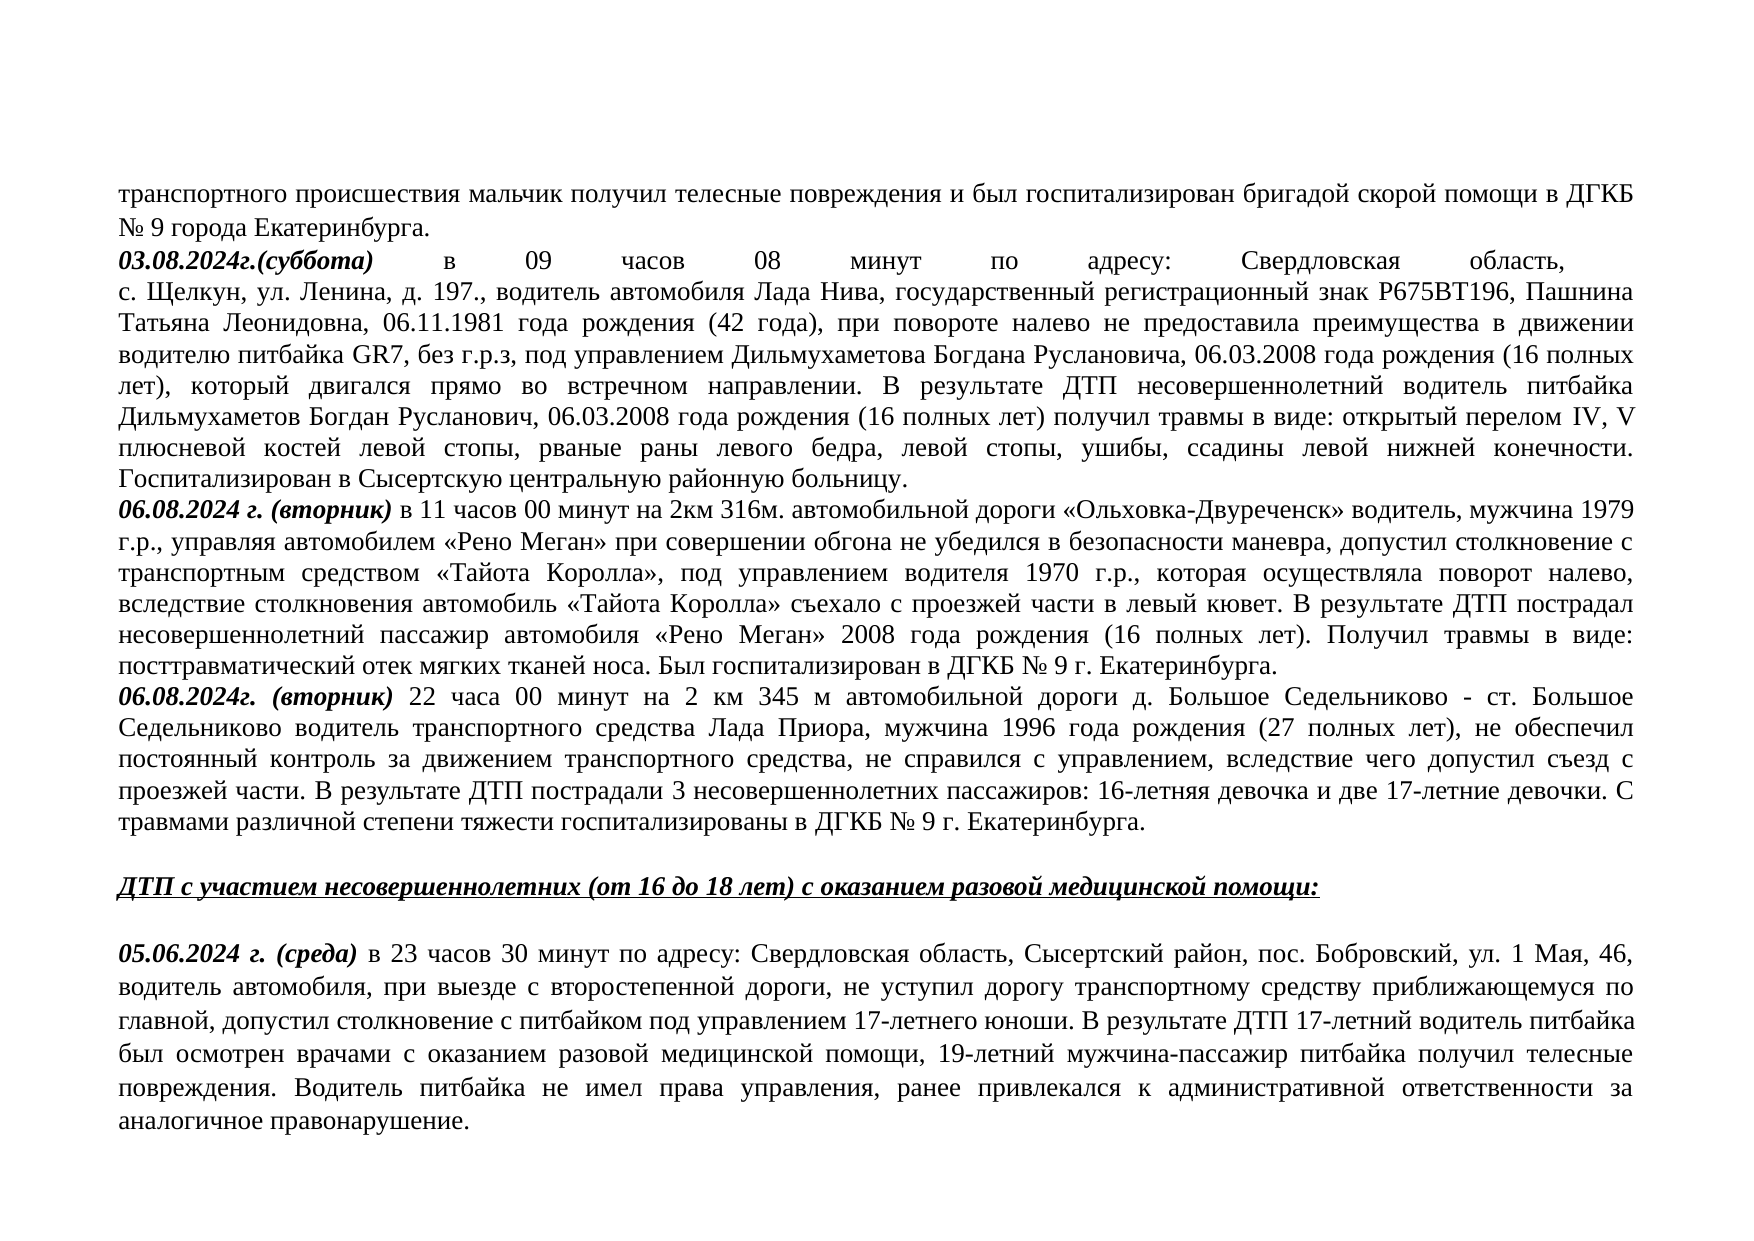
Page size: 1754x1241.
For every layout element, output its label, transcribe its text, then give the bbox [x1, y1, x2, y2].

text ДТП с участием несовершеннолетних (от 16 до 18 лет) с оказанием разовой медицинской помощи: [118, 869, 1636, 901]
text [118, 177, 1636, 242]
text 05.06.2024 г. (среда) в 23 часов 30 минут по адресу: Свердловская область, Сысертский район, пос. Бобровский, ул. 1 Мая, 46, водитель автомобиля, при выезде с второстепенной дороги, не уступил дорогу транспортному средству приближающемуся по главной, допустил столкновение с питбайком под управлением 17-летнего юноши. В результате ДТП 17-летний водитель питбайка был осмотрен врачами с оказанием разовой медицинской помощи, 19-летний мужчина-пассажир питбайка получил телесные повреждения. Водитель питбайка не имел права управления, ранее привлекался к административной ответственности за аналогичное правонарушение. [118, 937, 1636, 1136]
text 06.08.2024 г. (вторник) в 11 часов 00 минут на 2км 316м. автомобильной дороги «Ольховка-Двуреченск» водитель, мужчина 1979 г.р., управляя автомобилем «Рено Меган» при совершении обгона не убедился в безопасности маневра, допустил столкновение с транспортным средством «Тайота Королла», под управлением водителя 1970 г.р., которая осуществляла поворот налево, вследствие столкновения автомобиль «Тайота Королла» съехало с проезжей части в левый кювет. В результате ДТП пострадал несовершеннолетний пассажир автомобиля «Рено Меган» 2008 года рождения (16 полных лет). Получил травмы в виде: посттравматический отек мягких тканей носа. Был госпитализирован в ДГКБ № 9 г. Екатеринбурга. [118, 493, 1636, 680]
text 06.08.2024г. (вторник) 22 часа 00 минут на 2 км 345 м автомобильной дороги д. Большое Седельниково - ст. Большое Седельниково водитель транспортного средства Лада Приора, мужчина 1996 года рождения (27 полных лет), не обеспечил постоянный контроль за движением транспортного средства, не справился с управлением, вследствие чего допустил съезд с проезжей части. В результате ДТП пострадали 3 несовершеннолетних пассажиров: 16-летняя девочка и две 17-летние девочки. С травмами различной степени тяжести госпитализированы в ДГКБ № 9 г. Екатеринбурга. [118, 680, 1636, 836]
text 03.08.2024г.(суббота) в 09 часов 08 минут по адресу: Свердловская область, с. Щелкун, ул. Ленина, д. 197., водитель автомобиля Лада Нива, государственный регистрационный знак Р675ВТ196, Пашнина Татьяна Леонидовна, 06.11.1981 года рождения (42 года), при повороте налево не предоставила преимущества в движении водителю питбайка GR7, без г.р.з, под управлением Дильмухаметова Богдана Руслановича, 06.03.2008 года рождения (16 полных лет), который двигался прямо во встречном направлении. В результате ДТП несовершеннолетний водитель питбайка Дильмухаметов Богдан Русланович, 06.03.2008 года рождения (16 полных лет) получил травмы в виде: открытый перелом IV, V плюсневой костей левой стопы, рваные раны левого бедра, левой стопы, ушибы, ссадины левой нижней конечности. Госпитализирован в Сысертскую центральную районную больницу. [118, 244, 1636, 493]
